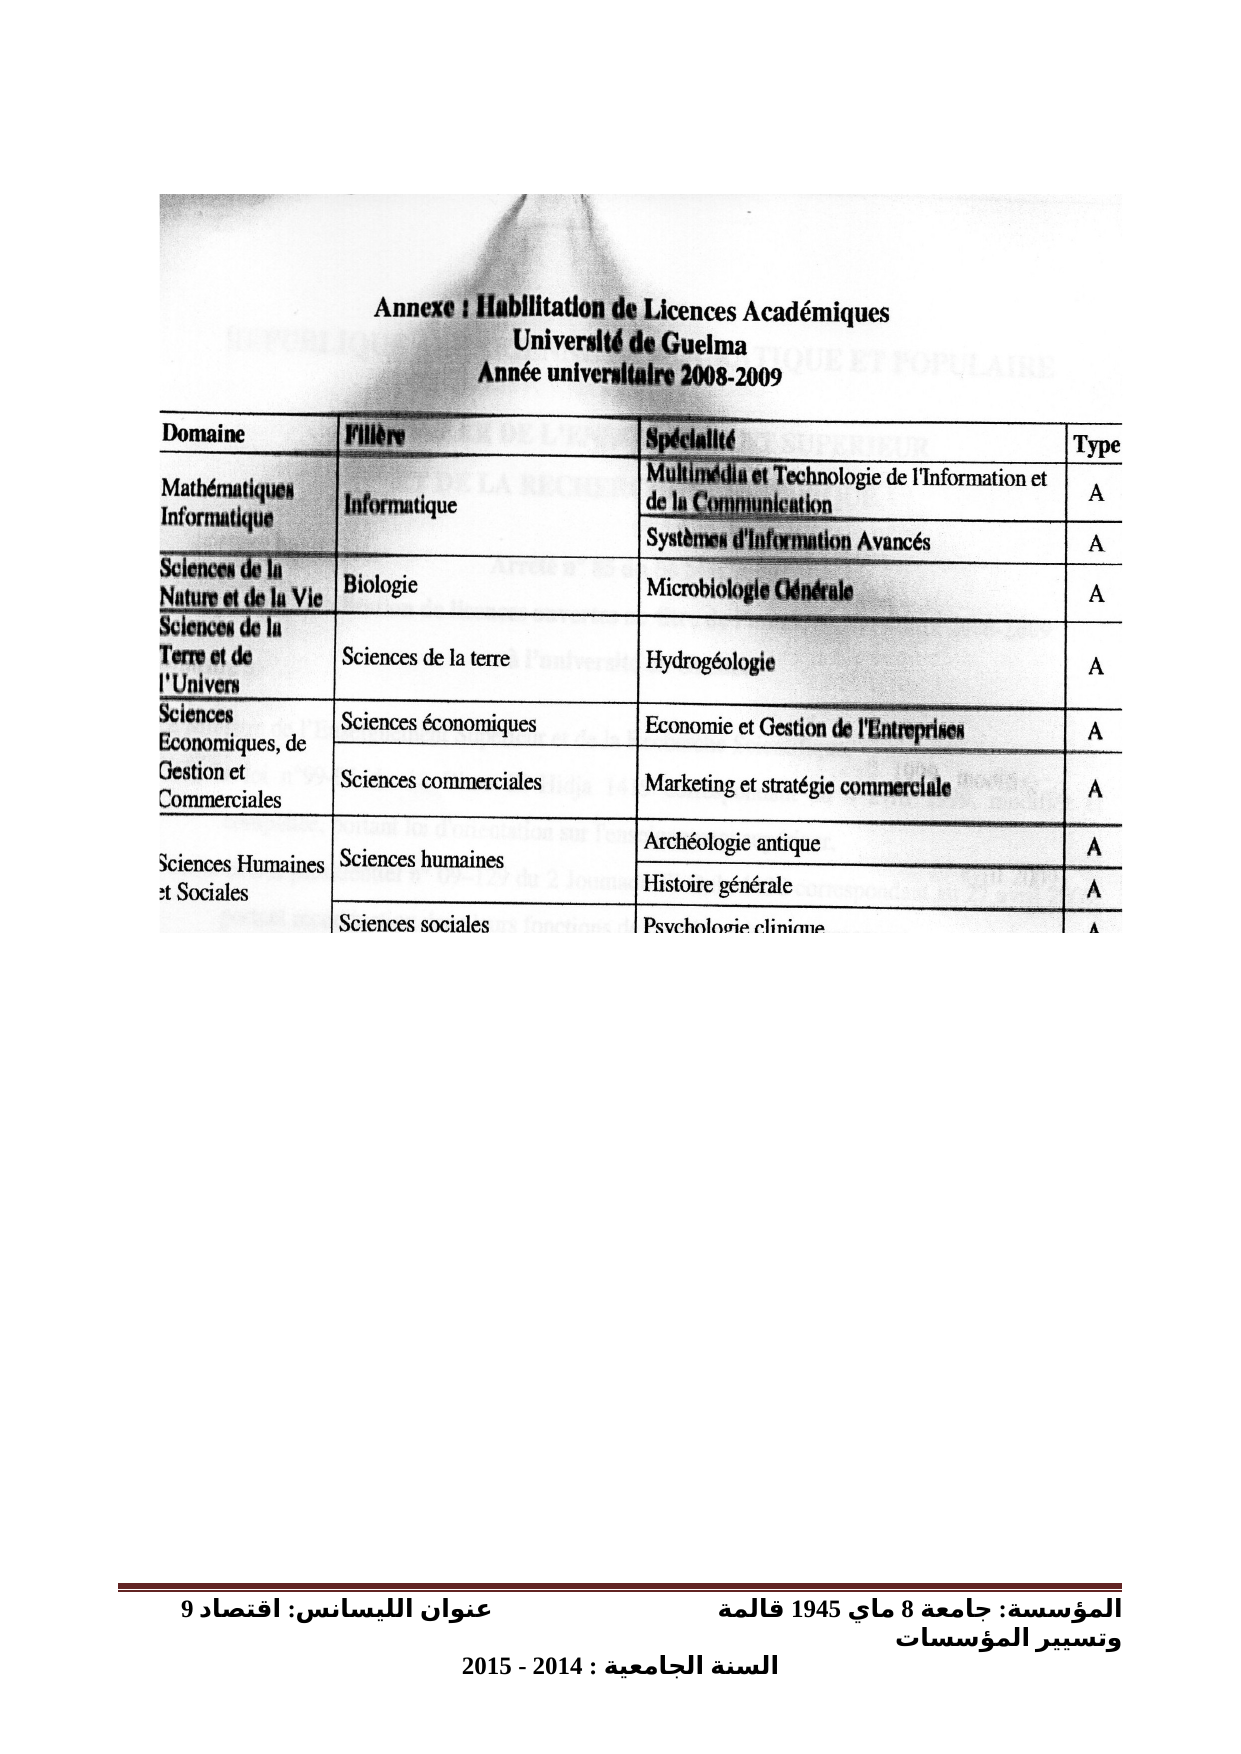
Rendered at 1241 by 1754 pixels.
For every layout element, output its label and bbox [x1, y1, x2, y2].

picture [159, 194, 1123, 933]
